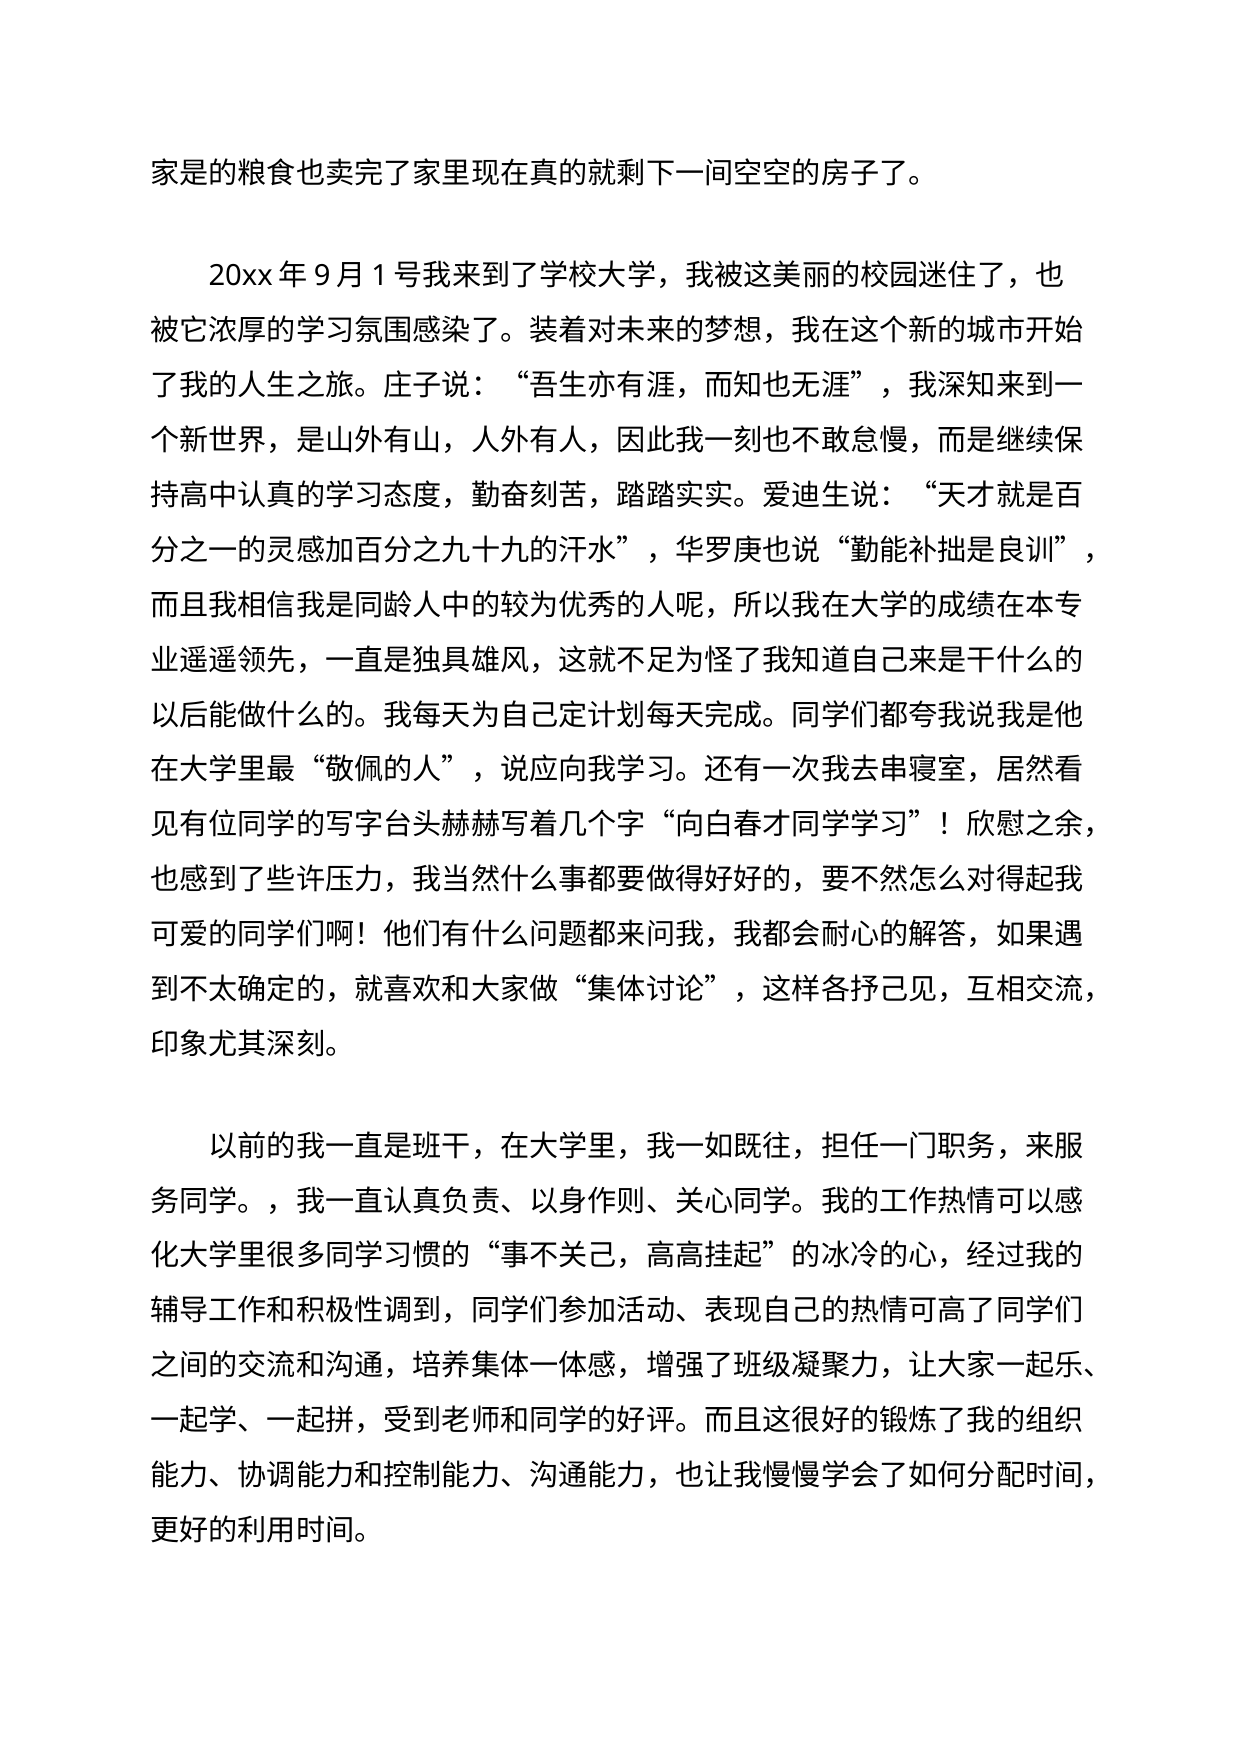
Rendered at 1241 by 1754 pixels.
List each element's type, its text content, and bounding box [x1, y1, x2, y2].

text 以前的我一直是班干，在大学里，我一如既往，担任一门职务，来服务同学。，我一直认真负责、以身作则、关心同学。我的工作热情可以感化大学里很多同学习惯的“事不关己，高高挂起”的冰冷的心，经过我的辅导工作和积极性调到，同学们参加活动、表现自己的热情可高了同学们之间的交流和沟通，培养集体一体感，增强了班级凝聚力，让大家一起乐、一起学、一起拼，受到老师和同学的好评。而且这很好的锻炼了我的组织能力、协调能力和控制能力、沟通能力，也让我慢慢学会了如何分配时间，更好的利用时间。 [150, 1122, 1090, 1549]
text 20xx年9月1号我来到了学校大学，我被这美丽的校园迷住了，也被它浓厚的学习氛围感染了。装着对未来的梦想，我在这个新的城市开始了我的人生之旅。庄子说：“吾生亦有涯，而知也无涯”，我深知来到一个新世界，是山外有山，人外有人，因此我一刻也不敢怠慢，而是继续保持高中认真的学习态度，勤奋刻苦，踏踏实实。爱迪生说：“天才就是百分之一的灵感加百分之九十九的汗水”，华罗庚也说“勤能补拙是良训”，而且我相信我是同龄人中的较为优秀的人呢，所以我在大学的成绩在本专业遥遥领先，一直是独具雄风，这就不足为怪了我知道自己来是干什么的以后能做什么的。我每天为自己定计划每天完成。同学们都夸我说我是他在大学里最“敬佩的人”，说应向我学习。还有一次我去串寝室，居然看见有位同学的写字台头赫赫写着几个字“向白春才同学学习”！欣慰之余，也感到了些许压力，我当然什么事都要做得好好的，要不然怎么对得起我可爱的同学们啊！他们有什么问题都来问我，我都会耐心的解答，如果遇到不太确定的，就喜欢和大家做“集体讨论”，这样各抒己见，互相交流，印象尤其深刻。 [150, 252, 1090, 1063]
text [150, 150, 1090, 192]
